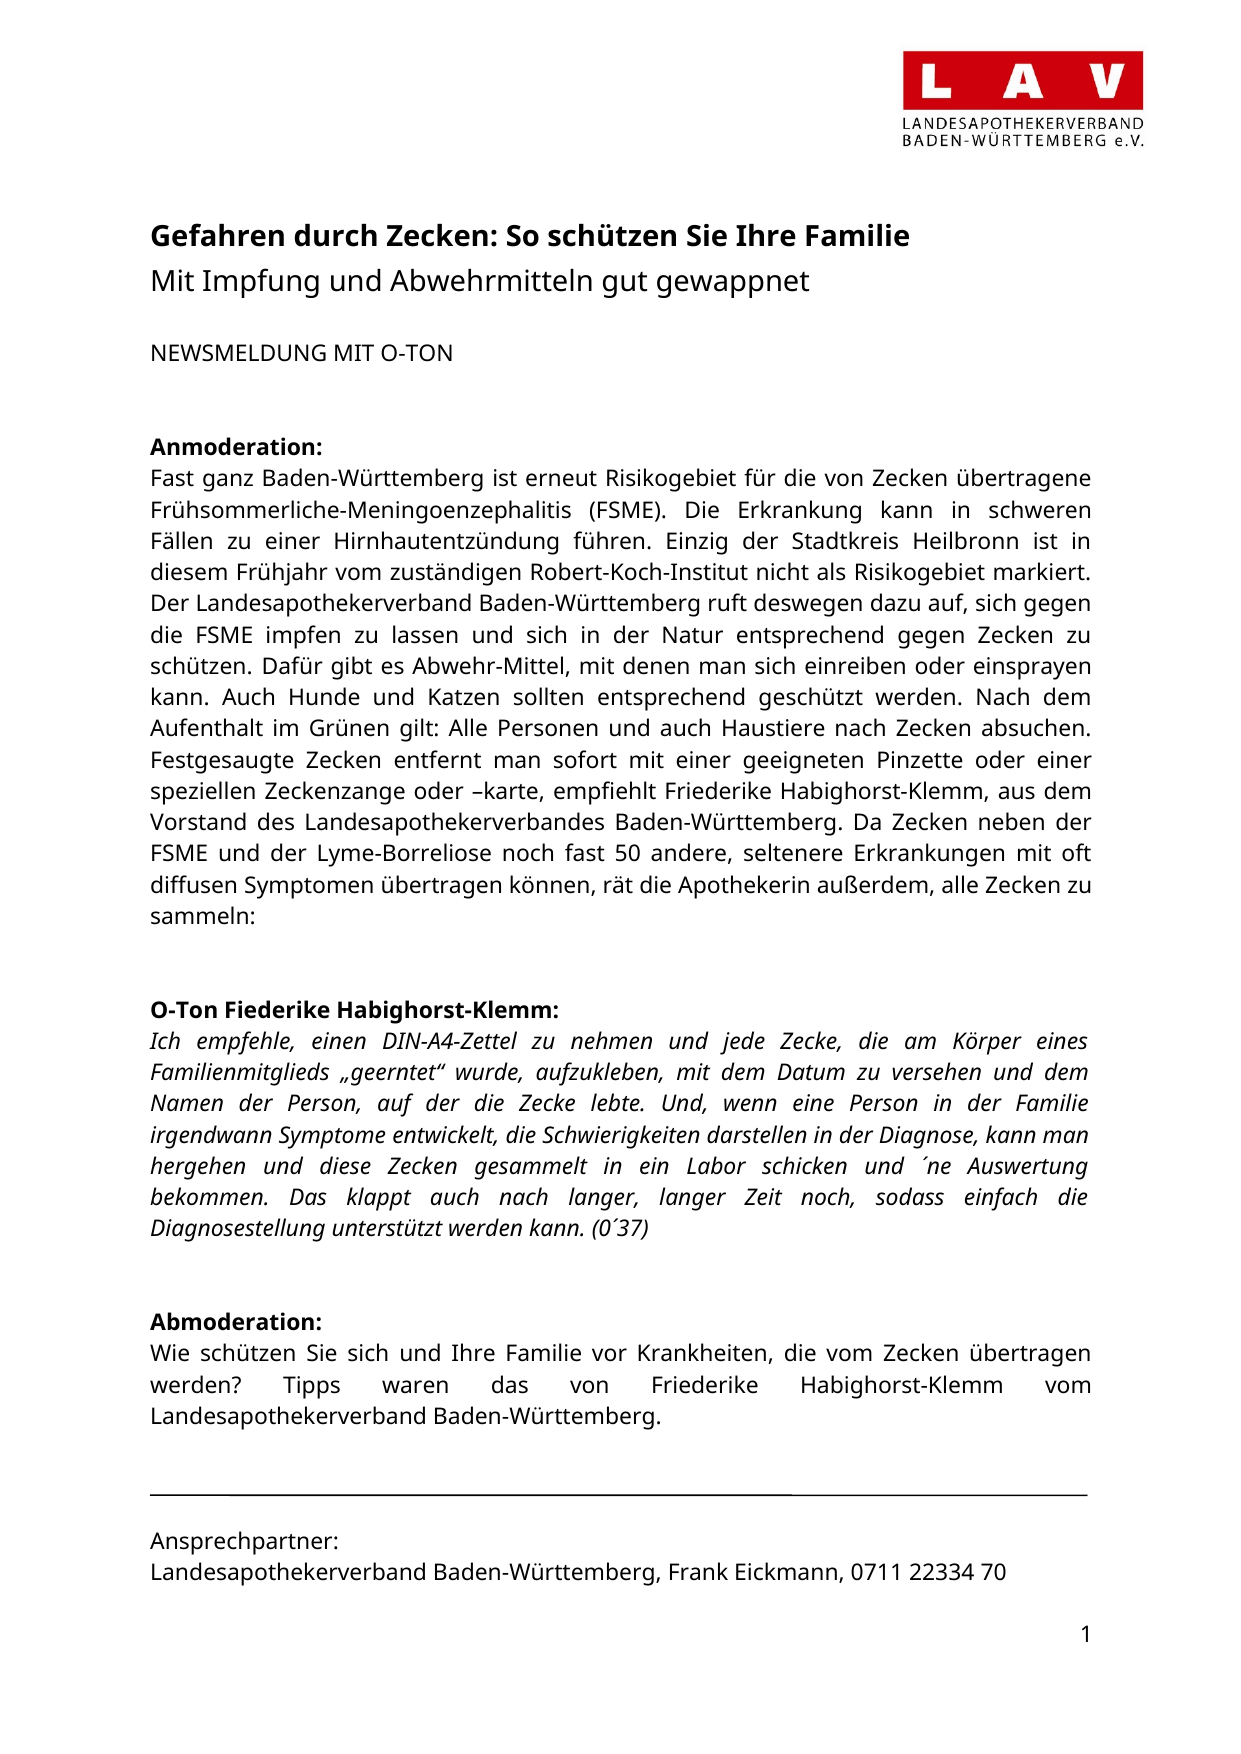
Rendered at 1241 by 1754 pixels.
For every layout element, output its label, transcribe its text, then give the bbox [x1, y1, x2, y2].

text Ich empfehle, einen DIN-A4-Zettel zu nehmen und jede Zecke, die am Körper eines Familienmitglieds „geerntet“ wurde, aufzukleben, mit dem Datum zu versehen und dem Namen der Person, auf der die Zecke lebte. Und, wenn eine Person in der Familie irgendwann Symptome entwickelt, die Schwierigkeiten darstellen in der Diagnose, kann man hergehen und diese Zecken gesammelt in ein Labor schicken und ´ne Auswertung bekommen. Das klappt auch nach langer, langer Zeit noch, sodass einfach die Diagnosestellung unterstützt werden kann. (0´37) [150, 1025, 1093, 1243]
text O-Ton Fiederike Habighorst-Klemm: [150, 993, 1093, 1025]
text Abmoderation: [150, 1306, 1093, 1337]
text Landesapothekerverband Baden-Württemberg, Frank Eickmann, 0711 22334 70 [150, 1556, 1093, 1587]
text Wie schützen Sie sich und Ihre Familie vor Krankheiten, die vom Zecken übertragen werden? Tipps waren das von Friederike Habighorst-Klemm vom Landesapothekerverband Baden-Württemberg. [150, 1337, 1093, 1431]
text Gefahren durch Zecken: So schützen Sie Ihre Familie [150, 215, 1093, 254]
picture [897, 44, 1148, 147]
text NEWSMELDUNG MIT O-TON [150, 337, 1093, 368]
text Fast ganz Baden-Württemberg ist erneut Risikogebiet für die von Zecken übertragene Frühsommerliche-Meningoenzephalitis (FSME). Die Erkrankung kann in schweren Fällen zu einer Hirnhautentzündung führen. Einzig der Stadtkreis Heilbronn ist in diesem Frühjahr vom zuständigen Robert-Koch-Institut nicht als Risikogebiet markiert. Der Landesapothekerverband Baden-Württemberg ruft deswegen dazu auf, sich gegen die FSME impfen zu lassen und sich in der Natur entsprechend gegen Zecken zu schützen. Dafür gibt es Abwehr-Mittel, mit denen man sich einreiben oder einsprayen kann. Auch Hunde und Katzen sollten entsprechend geschützt werden. Nach dem Aufenthalt im Grünen gilt: Alle Personen und auch Haustiere nach Zecken absuchen. Festgesaugte Zecken entfernt man sofort mit einer geeigneten Pinzette oder einer speziellen Zeckenzange oder –karte, empfiehlt Friederike Habighorst-Klemm, aus dem Vorstand des Landesapothekerverbandes Baden-Württemberg. Da Zecken neben der FSME und der Lyme-Borreliose noch fast 50 andere, seltenere Erkrankungen mit oft diffusen Symptomen übertragen können, rät die Apothekerin außerdem, alle Zecken zu sammeln: [150, 462, 1093, 931]
text Ansprechpartner: [150, 1525, 1093, 1556]
text Anmoderation: [150, 431, 1093, 462]
text Mit Impfung und Abwehrmitteln gut gewappnet [150, 260, 1093, 300]
